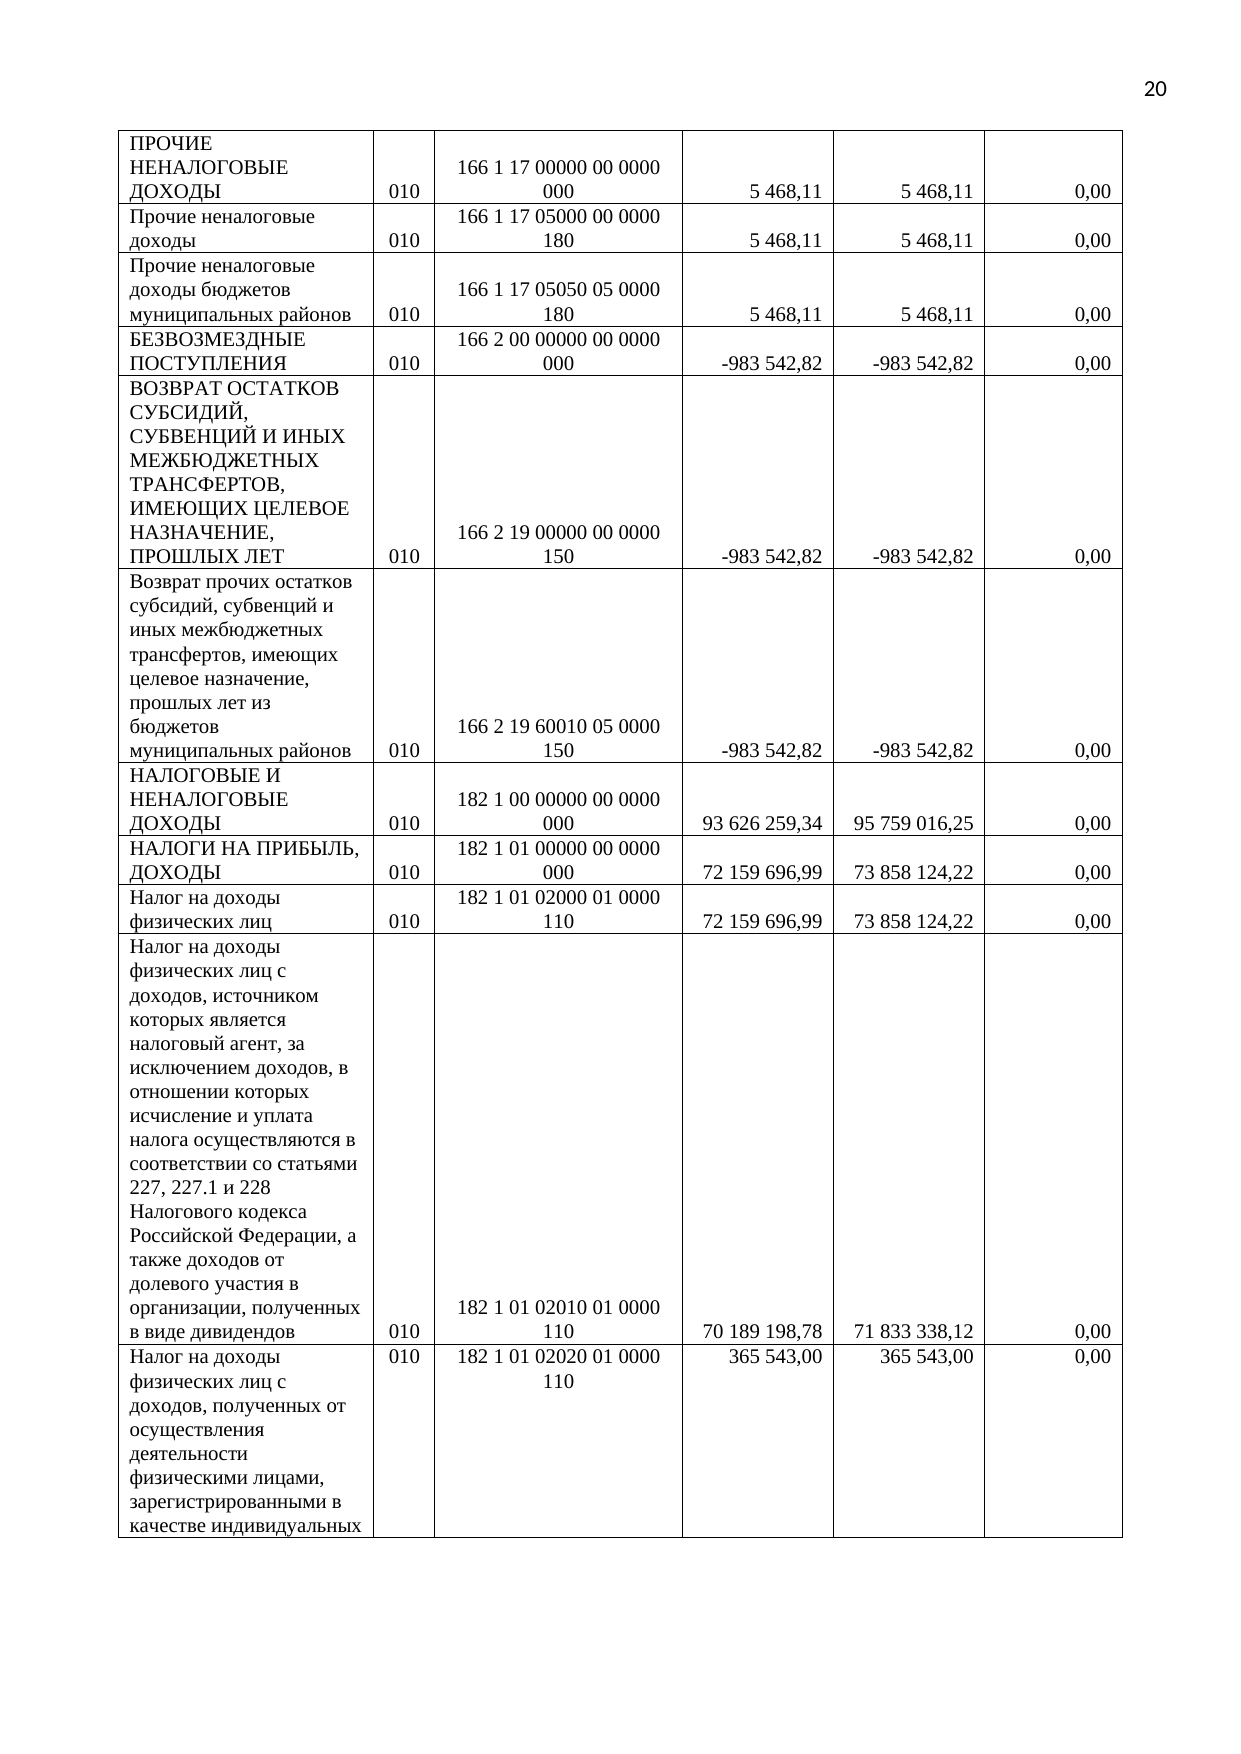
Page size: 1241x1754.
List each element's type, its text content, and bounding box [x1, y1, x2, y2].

table_cell 95 759 016,25 [834, 763, 984, 835]
table_cell 70 189 198,78 [683, 934, 833, 1343]
table_cell 0,00 [985, 763, 1122, 835]
table_cell 182 1 00 00000 00 0000 000 [435, 763, 682, 835]
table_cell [119, 1345, 373, 1537]
table_cell 5 468,11 [683, 253, 833, 326]
table_cell 010 [374, 253, 434, 326]
table_cell 010 [374, 569, 434, 762]
table_cell 010 [374, 934, 434, 1343]
table_cell 71 833 338,12 [834, 934, 984, 1343]
table_cell 0,00 [985, 204, 1122, 252]
table_cell 5 468,11 [683, 204, 833, 252]
table_cell -983 542,82 [683, 569, 833, 762]
table_cell 365 543,00 [683, 1345, 833, 1537]
table_cell Прочие неналоговые доходы [119, 204, 373, 252]
table_cell 0,00 [985, 836, 1122, 884]
table_cell ПРОЧИЕ НЕНАЛОГОВЫЕ ДОХОДЫ [119, 131, 373, 203]
table_cell 72 159 696,99 [683, 885, 833, 933]
table_cell НАЛОГОВЫЕ И НЕНАЛОГОВЫЕ ДОХОДЫ [119, 763, 373, 835]
table_cell НАЛОГИ НА ПРИБЫЛЬ, ДОХОДЫ [119, 836, 373, 884]
table_cell 182 1 01 00000 00 0000 000 [435, 836, 682, 884]
table_cell 010 [374, 763, 434, 835]
table_cell 166 2 19 00000 00 0000 150 [435, 376, 682, 568]
table_cell 010 [374, 204, 434, 252]
table_cell 72 159 696,99 [683, 836, 833, 884]
table_cell -983 542,82 [683, 376, 833, 568]
table_cell -983 542,82 [834, 376, 984, 568]
table_cell 0,00 [985, 885, 1122, 933]
table_cell 0,00 [985, 569, 1122, 762]
table_cell 5 468,11 [834, 131, 984, 203]
table_cell 73 858 124,22 [834, 836, 984, 884]
table_cell 166 1 17 05000 00 0000 180 [435, 204, 682, 252]
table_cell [435, 1345, 682, 1537]
table_cell 5 468,11 [834, 253, 984, 326]
table_cell 010 [374, 376, 434, 568]
table_cell 182 1 01 02010 01 0000 110 [435, 934, 682, 1343]
table_cell 166 1 17 00000 00 0000 000 [435, 131, 682, 203]
table_cell 166 2 19 60010 05 0000 150 [435, 569, 682, 762]
table_cell ВОЗВРАТ ОСТАТКОВ СУБСИДИЙ, СУБВЕНЦИЙ И ИНЫХ МЕЖБЮДЖЕТНЫХ ТРАНСФЕРТОВ, ИМЕЮЩИХ ЦЕЛЕВОЕ НАЗНАЧЕНИЕ, ПРОШЛЫХ ЛЕТ [119, 376, 373, 568]
table_cell 010 [374, 327, 434, 375]
table_cell 010 [374, 131, 434, 203]
table_cell 93 626 259,34 [683, 763, 833, 835]
table_cell 166 1 17 05050 05 0000 180 [435, 253, 682, 326]
table_cell 0,00 [985, 1345, 1122, 1537]
table_cell 365 543,00 [834, 1345, 984, 1537]
table_cell 0,00 [985, 934, 1122, 1343]
table_cell 010 [374, 836, 434, 884]
table_cell Налог на доходы физических лиц [119, 885, 373, 933]
table_cell 0,00 [985, 327, 1122, 375]
table_cell Налог на доходы физических лиц с доходов, источником которых является налоговый агент, за исключением доходов, в отношении которых исчисление и уплата налога осуществляются в соответствии со статьями 227, 227.1 и 228 Налогового кодекса Российской Федерации, а также доходов от долевого участия в организации, полученных в виде дивидендов [119, 934, 373, 1343]
table_cell -983 542,82 [683, 327, 833, 375]
table_cell 182 1 01 02000 01 0000 110 [435, 885, 682, 933]
table_cell Возврат прочих остатков субсидий, субвенций и иных межбюджетных трансфертов, имеющих целевое назначение, прошлых лет из бюджетов муниципальных районов [119, 569, 373, 762]
table_cell -983 542,82 [834, 569, 984, 762]
table_cell 010 [374, 885, 434, 933]
table_cell 010 [374, 1345, 434, 1537]
table_cell 73 858 124,22 [834, 885, 984, 933]
table_cell 0,00 [985, 131, 1122, 203]
table_cell 5 468,11 [683, 131, 833, 203]
table_cell 5 468,11 [834, 204, 984, 252]
table_cell БЕЗВОЗМЕЗДНЫЕ ПОСТУПЛЕНИЯ [119, 327, 373, 375]
table_cell Прочие неналоговые доходы бюджетов муниципальных районов [119, 253, 373, 326]
table_cell -983 542,82 [834, 327, 984, 375]
table_cell 0,00 [985, 376, 1122, 568]
table_cell 0,00 [985, 253, 1122, 326]
table_cell 166 2 00 00000 00 0000 000 [435, 327, 682, 375]
